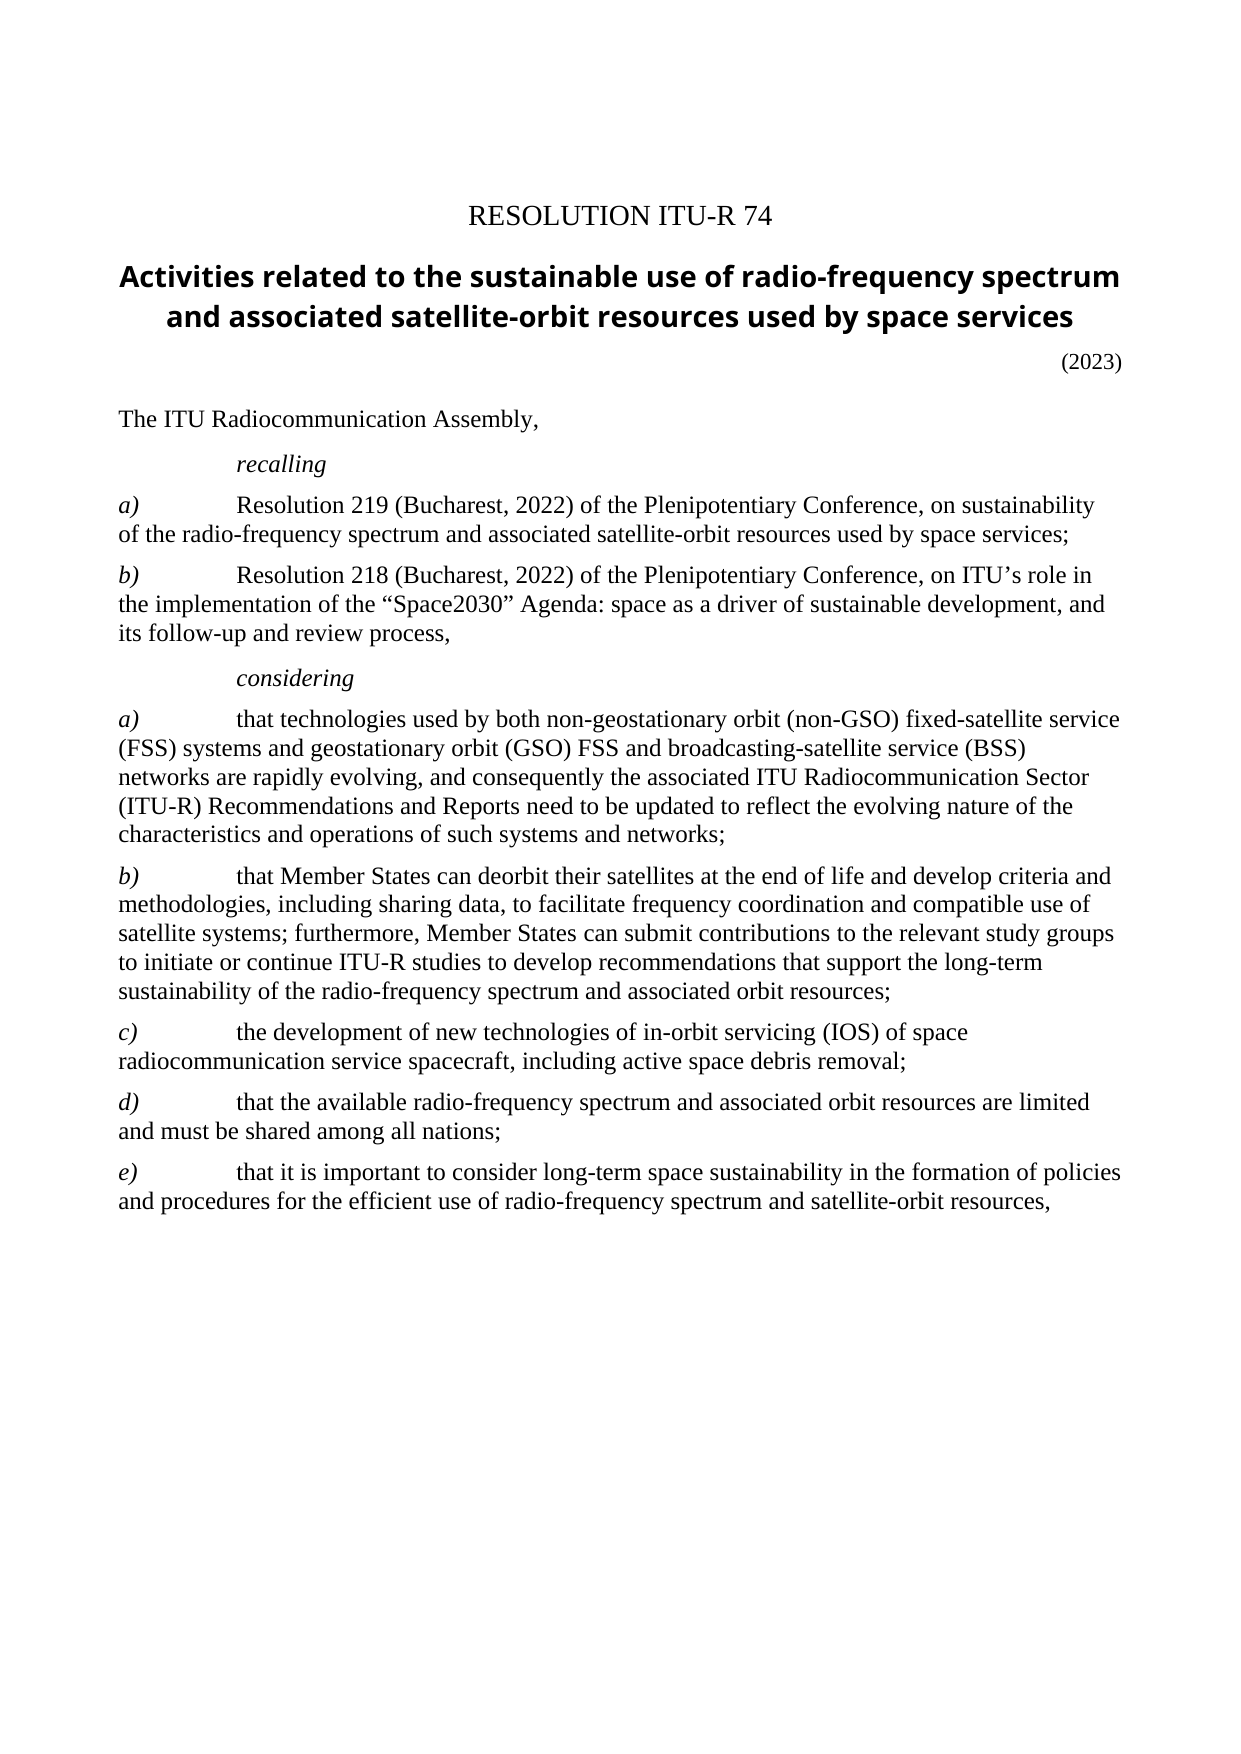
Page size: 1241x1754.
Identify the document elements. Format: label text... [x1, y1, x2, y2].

text c) the development of new technologies of in-orbit servicing (IOS) of space radiocommunication service spacecraft, including active space debris removal; [118, 1017, 1122, 1074]
title The ITU Radiocommunication Assembly, [118, 404, 1122, 432]
text RESOLUTION ITU-R 74 [118, 198, 1122, 231]
text e) that it is important to consider long-term space sustainability in the formation of policies and procedures for the efficient use of radio-frequency spectrum and satellite-orbit resources, [118, 1157, 1122, 1214]
text (2023) [118, 348, 1122, 374]
text b) Resolution 218 (Bucharest, 2022) of the Plenipotentiary Conference, on ITU’s role in the implementation of the “Space2030” Agenda: space as a driver of sustainable development, and its follow-up and review process, [118, 560, 1122, 647]
text b) that Member States can deorbit their satellites at the end of life and develop criteria and methodologies, including sharing data, to facilitate frequency coordination and compatible use of satellite systems; furthermore, Member States can submit contributions to the relevant study groups to initiate or continue ITU-R studies to develop recommendations that support the long-term sustainability of the radio-frequency spectrum and associated orbit resources; [118, 861, 1122, 1004]
text a) Resolution 219 (Bucharest, 2022) of the Plenipotentiary Conference, on sustainability of the radio-frequency spectrum and associated satellite-orbit resources used by space services; [118, 490, 1122, 548]
text recalling [236, 449, 1122, 478]
text d) that the available radio-frequency spectrum and associated orbit resources are limited and must be shared among all nations; [118, 1087, 1122, 1144]
title Activities related to the sustainable use of radio-frequency spectrum and associated satellite-orbit resources used by space services [118, 256, 1122, 336]
text a) that technologies used by both non-geostationary orbit (non-GSO) fixed-satellite service (FSS) systems and geostationary orbit (GSO) FSS and broadcasting-satellite service (BSS) networks are rapidly evolving, and consequently the associated ITU Radiocommunication Sector (ITU-R) Recommendations and Reports need to be updated to reflect the evolving nature of the characteristics and operations of such systems and networks; [118, 704, 1122, 848]
text considering [236, 663, 1122, 692]
